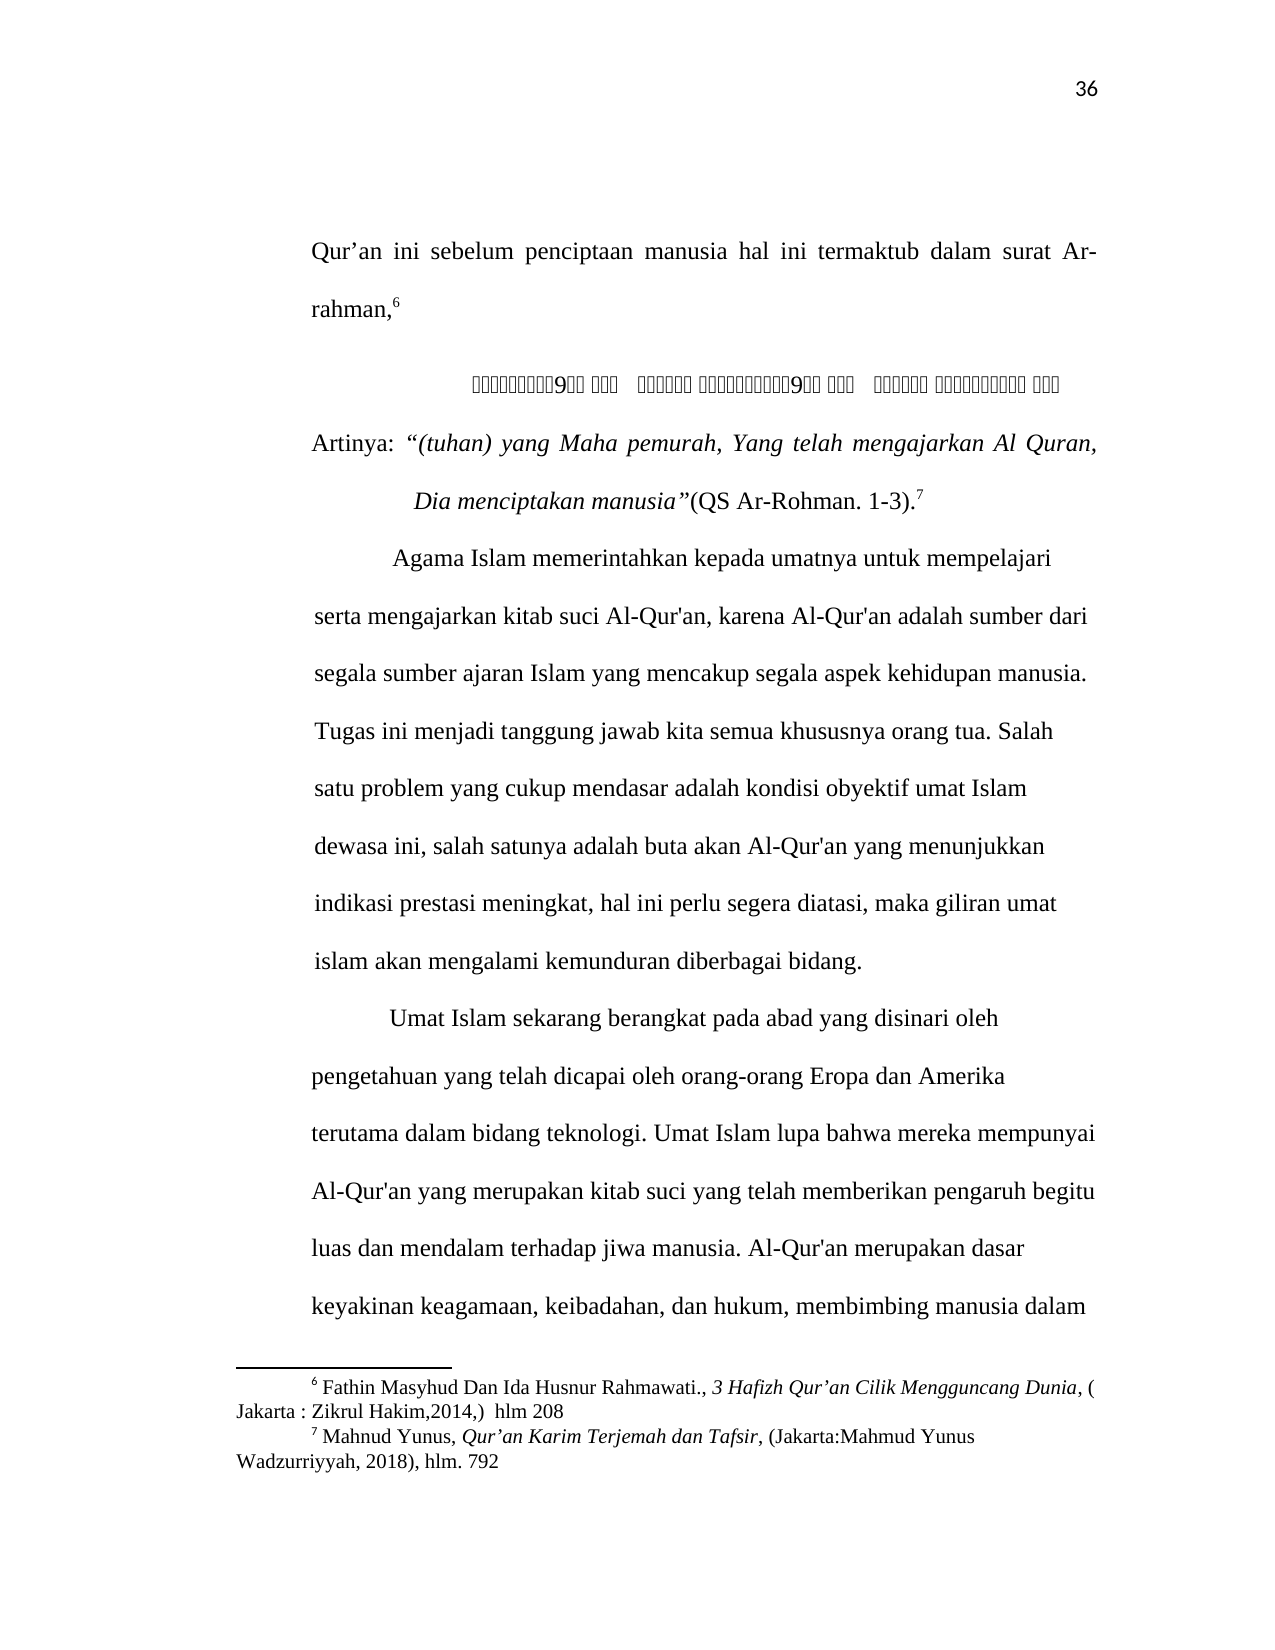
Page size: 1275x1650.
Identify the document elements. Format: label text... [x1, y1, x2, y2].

text Artinya: “(tuhan) yang Maha pemurah, Yang telah mengajarkan Al Quran, Dia menciptakan manusia”(QS Ar-Rohman. 1-3). [311, 428, 1098, 514]
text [311, 236, 1098, 322]
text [311, 1003, 1098, 1319]
text Agama Islam memerintahkan kepada umatnya untuk mempelajari serta mengajarkan kitab suci Al-Qur'an, karena Al-Qur'an adalah sumber dari segala sumber ajaran Islam yang mencakup segala aspek kehidupan manusia. Tugas ini menjadi tanggung jawab kita semua khususnya orang tua. Salah satu problem yang cukup mendasar adalah kondisi obyektif umat Islam dewasa ini, salah satunya adalah buta akan Al-Qur'an yang menunjukkan indikasi prestasi meningkat, hal ini perlu segera diatasi, maka giliran umat islam akan mengalami kemunduran diberbagai bidang. [314, 543, 1098, 974]
